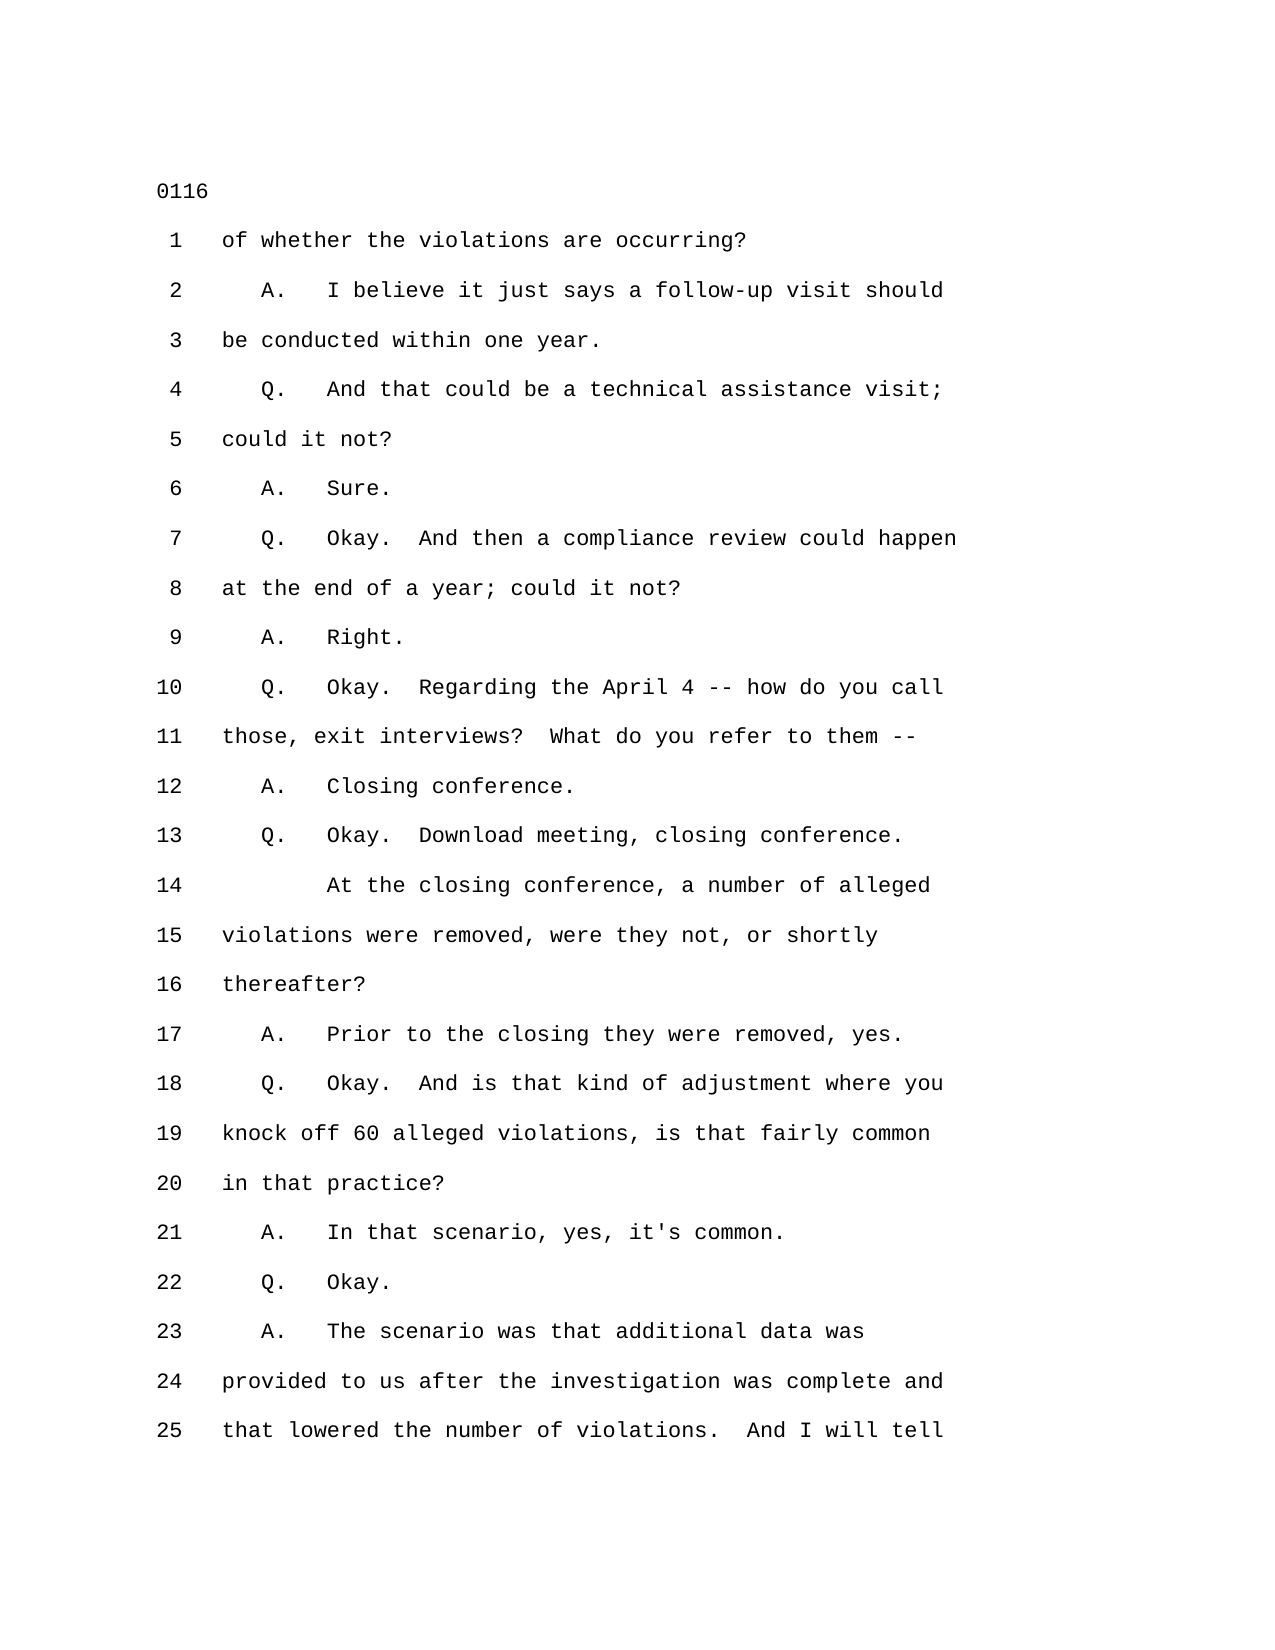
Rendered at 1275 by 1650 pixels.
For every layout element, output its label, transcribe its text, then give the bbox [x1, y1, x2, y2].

text 15 violations were removed, were they not, or shortly [156, 924, 1119, 948]
text 4 Q. And that could be a technical assistance visit; [156, 378, 1119, 403]
text 25 that lowered the number of violations. And I will tell [156, 1419, 1119, 1444]
text 3 be conducted within one year. [156, 329, 1119, 353]
text 0116 [156, 180, 1119, 205]
text 2 A. I believe it just says a follow-up visit should [156, 279, 1119, 304]
text 16 thereafter? [156, 973, 1119, 998]
text 19 knock off 60 alleged violations, is that fairly common [156, 1122, 1119, 1147]
text 1 of whether the violations are occurring? [156, 229, 1119, 254]
text 5 could it not? [156, 428, 1119, 453]
text 11 those, exit interviews? What do you refer to them -- [156, 725, 1119, 750]
text 6 A. Sure. [156, 477, 1119, 502]
text 7 Q. Okay. And then a compliance review could happen [156, 527, 1119, 552]
text 8 at the end of a year; could it not? [156, 577, 1119, 601]
text 14 At the closing conference, a number of alleged [156, 874, 1119, 899]
text 22 Q. Okay. [156, 1271, 1119, 1296]
text 10 Q. Okay. Regarding the April 4 -- how do you call [156, 676, 1119, 701]
text 23 A. The scenario was that additional data was [156, 1320, 1119, 1345]
text 12 A. Closing conference. [156, 775, 1119, 800]
text 9 A. Right. [156, 626, 1119, 651]
text 17 A. Prior to the closing they were removed, yes. [156, 1023, 1119, 1048]
text 24 provided to us after the investigation was complete and [156, 1370, 1119, 1395]
text 13 Q. Okay. Download meeting, closing conference. [156, 824, 1119, 849]
text 21 A. In that scenario, yes, it's common. [156, 1221, 1119, 1246]
text 18 Q. Okay. And is that kind of adjustment where you [156, 1072, 1119, 1097]
text 20 in that practice? [156, 1172, 1119, 1196]
